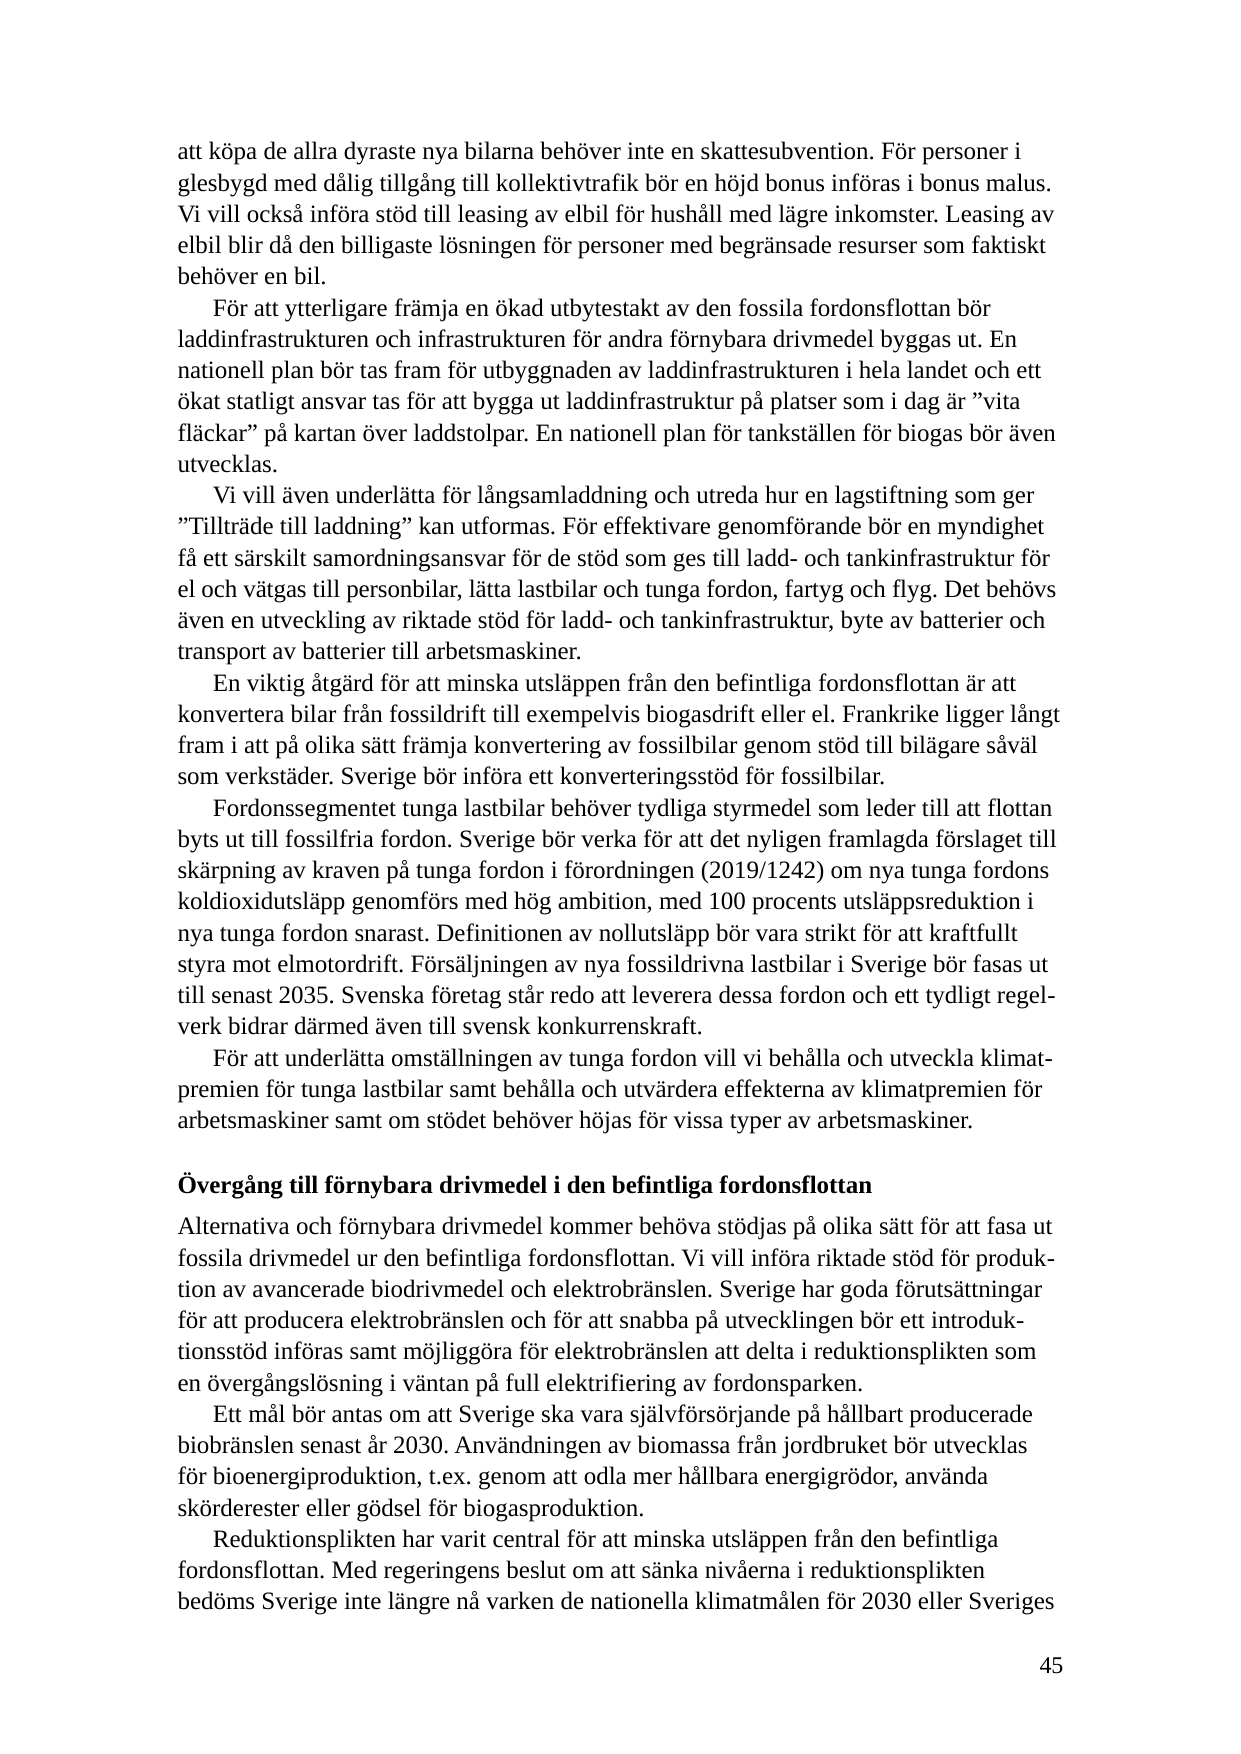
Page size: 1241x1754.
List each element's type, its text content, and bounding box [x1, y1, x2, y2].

text Ett mål bör antas om att Sverige ska vara självförsörjande på hållbart producerade biobränslen senast år 2030. Användningen av biomassa från jordbruket bör utvecklas för bioenergiproduktion, t.ex. genom att odla mer hållbara energigrödor, använda skörderester eller gödsel för biogasproduktion. [177, 1396, 1063, 1521]
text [177, 134, 1063, 290]
text Fordonssegmentet tunga lastbilar behöver tydliga styrmedel som leder till att flottan byts ut till fossilfria fordon. Sverige bör verka för att det nyligen framlagda förslaget till skärpning av kraven på tunga fordon i förordningen (2019/1242) om nya tunga fordons koldioxidutsläpp genomförs med hög ambition, med 100 procents utsläppsreduktion i nya tunga fordon snarast. Definitionen av nollutsläpp bör vara strikt för att kraftfullt styra mot elmotordrift. Försäljningen av nya fossildrivna lastbilar i Sverige bör fasas ut till senast 2035. Svenska företag står redo att leverera dessa fordon och ett tydligt regelverk bidrar därmed även till svensk konkurrenskraft. [177, 790, 1063, 1040]
text Vi vill även underlätta för långsamladdning och utreda hur en lagstiftning som ger ”Tillträde till laddning” kan utformas. För effektivare genomförande bör en myndighet få ett särskilt samordningsansvar för de stöd som ges till ladd- och tankinfrastruktur för el och vätgas till personbilar, lätta lastbilar och tunga fordon, fartyg och flyg. Det behövs även en utveckling av riktade stöd för ladd- och tankinfrastruktur, byte av batterier och transport av batterier till arbetsmaskiner. [177, 478, 1063, 665]
text För att underlätta omställningen av tunga fordon vill vi behålla och utveckla klimatpremien för tunga lastbilar samt behålla och utvärdera effekterna av klimatpremien för arbetsmaskiner samt om stödet behöver höjas för vissa typer av arbetsmaskiner. [177, 1040, 1063, 1134]
text För att ytterligare främja en ökad utbytestakt av den fossila fordonsflottan bör laddinfrastrukturen och infrastrukturen för andra förnybara drivmedel byggas ut. En nationell plan bör tas fram för utbyggnaden av laddinfrastrukturen i hela landet och ett ökat statligt ansvar tas för att bygga ut laddinfrastruktur på platser som i dag är ”vita fläckar” på kartan över laddstolpar. En nationell plan för tankställen för biogas bör även utvecklas. [177, 290, 1063, 478]
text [177, 1521, 1063, 1615]
text En viktig åtgärd för att minska utsläppen från den befintliga fordonsflottan är att konvertera bilar från fossildrift till exempelvis biogasdrift eller el. Frankrike ligger långt fram i att på olika sätt främja konvertering av fossilbilar genom stöd till bilägare såväl som verkstäder. Sverige bör införa ett konverteringsstöd för fossilbilar. [177, 665, 1063, 790]
text Alternativa och förnybara drivmedel kommer behöva stödjas på olika sätt för att fasa ut fossila drivmedel ur den befintliga fordonsflottan. Vi vill införa riktade stöd för produktion av avancerade biodrivmedel och elektrobränslen. Sverige har goda förutsättningar för att producera elektrobränslen och för att snabba på utvecklingen bör ett introduktionsstöd införas samt möjliggöra för elektrobränslen att delta i reduktionsplikten som en övergångslösning i väntan på full elektrifiering av fordonsparken. [177, 1209, 1063, 1396]
subtitle Övergång till förnybara drivmedel i den befintliga fordonsflottan [177, 1165, 1063, 1201]
